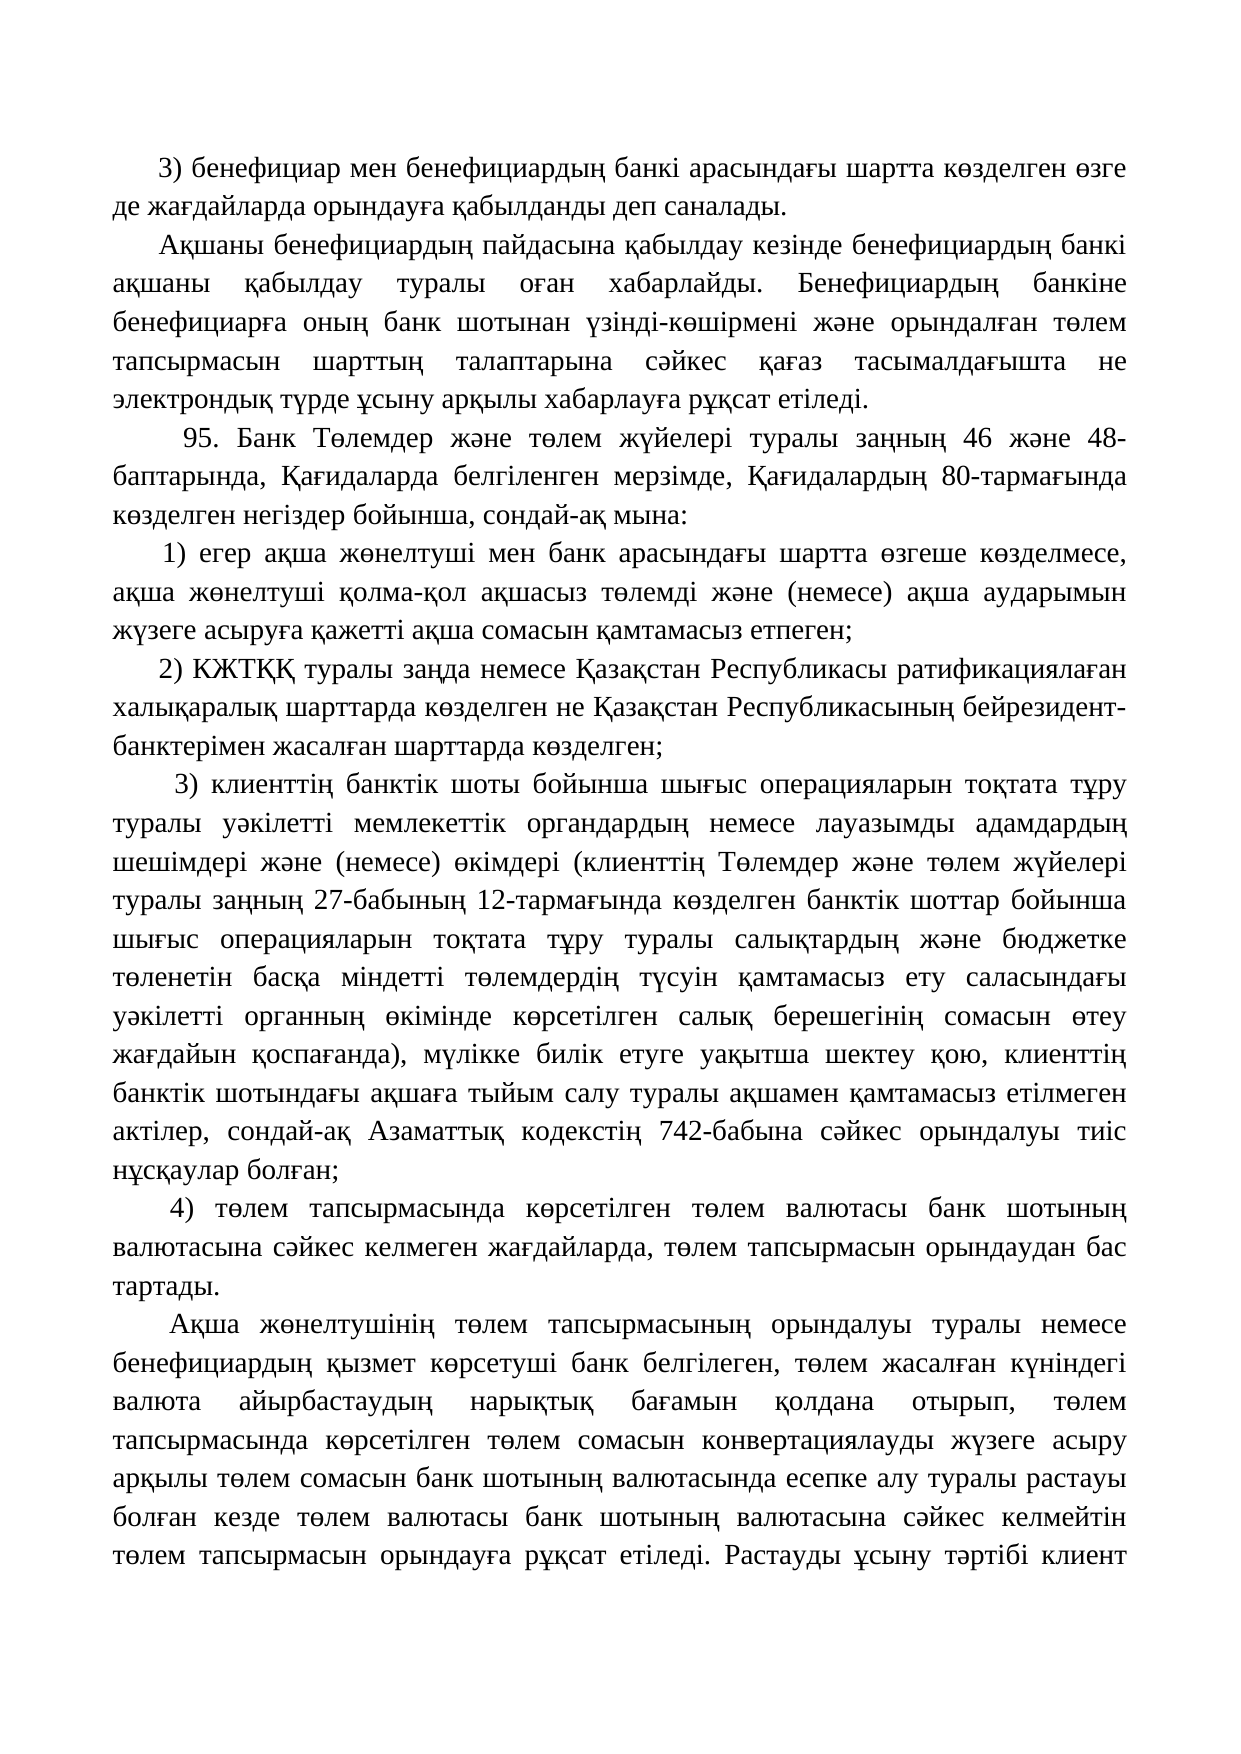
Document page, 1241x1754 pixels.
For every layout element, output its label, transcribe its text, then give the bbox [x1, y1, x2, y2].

text 95. Банк Төлемдер және төлем жүйелері туралы заңның 46 және 48-баптарында, Қағидаларда белгіленген мерзімде, Қағидалардың 80-тармағында көзделген негіздер бойынша, сондай-ақ мына: [112, 420, 1128, 530]
text 2) КЖТҚҚ туралы заңда немесе Қазақстан Республикасы ратификациялаған халықаралық шарттарда көзделген не Қазақстан Республикасының бейрезидент-банктерімен жасалған шарттарда көзделген; [112, 651, 1128, 762]
text 3) бенефициар мен бенефициардың банкі арасындағы шартта көзделген өзге де жағдайларда орындауға қабылданды деп саналады. [112, 150, 1128, 222]
text 1) егер ақша жөнелтуші мен банк арасындағы шартта өзгеше көзделмесе, ақша жөнелтуші қолма-қол ақшасыз төлемді және (немесе) ақша аударымын жүзеге асыруға қажетті ақша сомасын қамтамасыз етпеген; [112, 535, 1128, 646]
text 3) клиенттің банктік шоты бойынша шығыс операцияларын тоқтата тұру туралы уәкілетті мемлекеттік органдардың немесе лауазымды адамдардың шешімдері және (немесе) өкімдері (клиенттің Төлемдер және төлем жүйелері туралы заңның 27-бабының 12-тармағында көзделген банктік шоттар бойынша шығыс операцияларын тоқтата тұру туралы салықтардың және бюджетке төленетін басқа міндетті төлемдердің түсуін қамтамасыз ету саласындағы уәкілетті органның өкімінде көрсетілген салық берешегінің сомасын өтеу жағдайын қоспағанда), мүлікке билік етуге уақытша шектеу қою, клиенттің банктік шотындағы ақшаға тыйым салу туралы ақшамен қамтамасыз етілмеген актілер, сондай-ақ Азаматтық кодекстің 742-бабына сәйкес орындалуы тиіс нұсқаулар болған; [112, 767, 1128, 1186]
text Ақшаны бенефициардың пайдасына қабылдау кезінде бенефициардың банкі ақшаны қабылдау туралы оған хабарлайды. Бенефициардың банкіне бенефициарға оның банк шотынан үзінді-көшірмені және орындалған төлем тапсырмасын шарттың талаптарына сәйкес қағаз тасымалдағышта не электрондық түрде ұсыну арқылы хабарлауға рұқсат етіледі. [112, 227, 1128, 415]
text 4) төлем тапсырмасында көрсетілген төлем валютасы банк шотының валютасына сәйкес келмеген жағдайларда, төлем тапсырмасын орындаудан бас тартады. [112, 1191, 1128, 1301]
